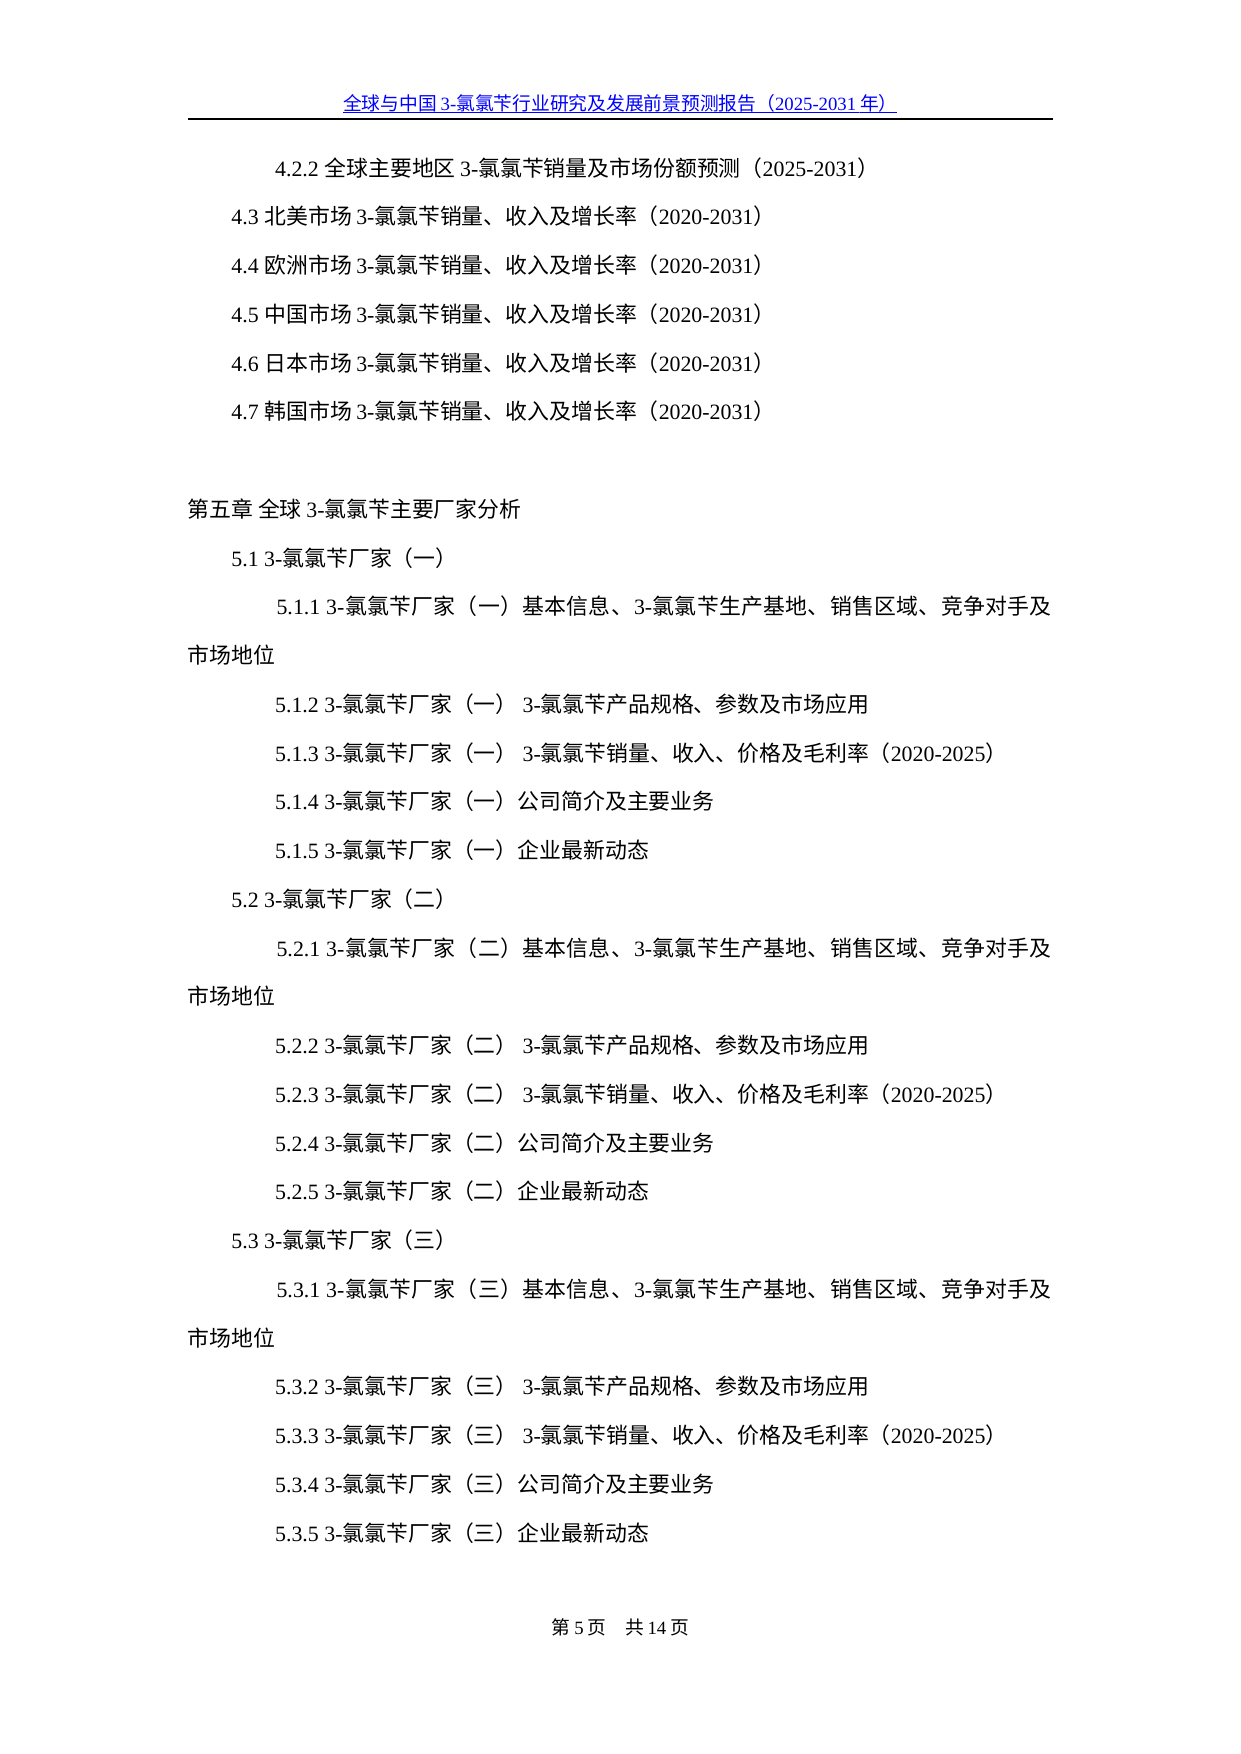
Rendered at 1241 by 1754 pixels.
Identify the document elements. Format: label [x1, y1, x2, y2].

text [187, 150, 1053, 1548]
